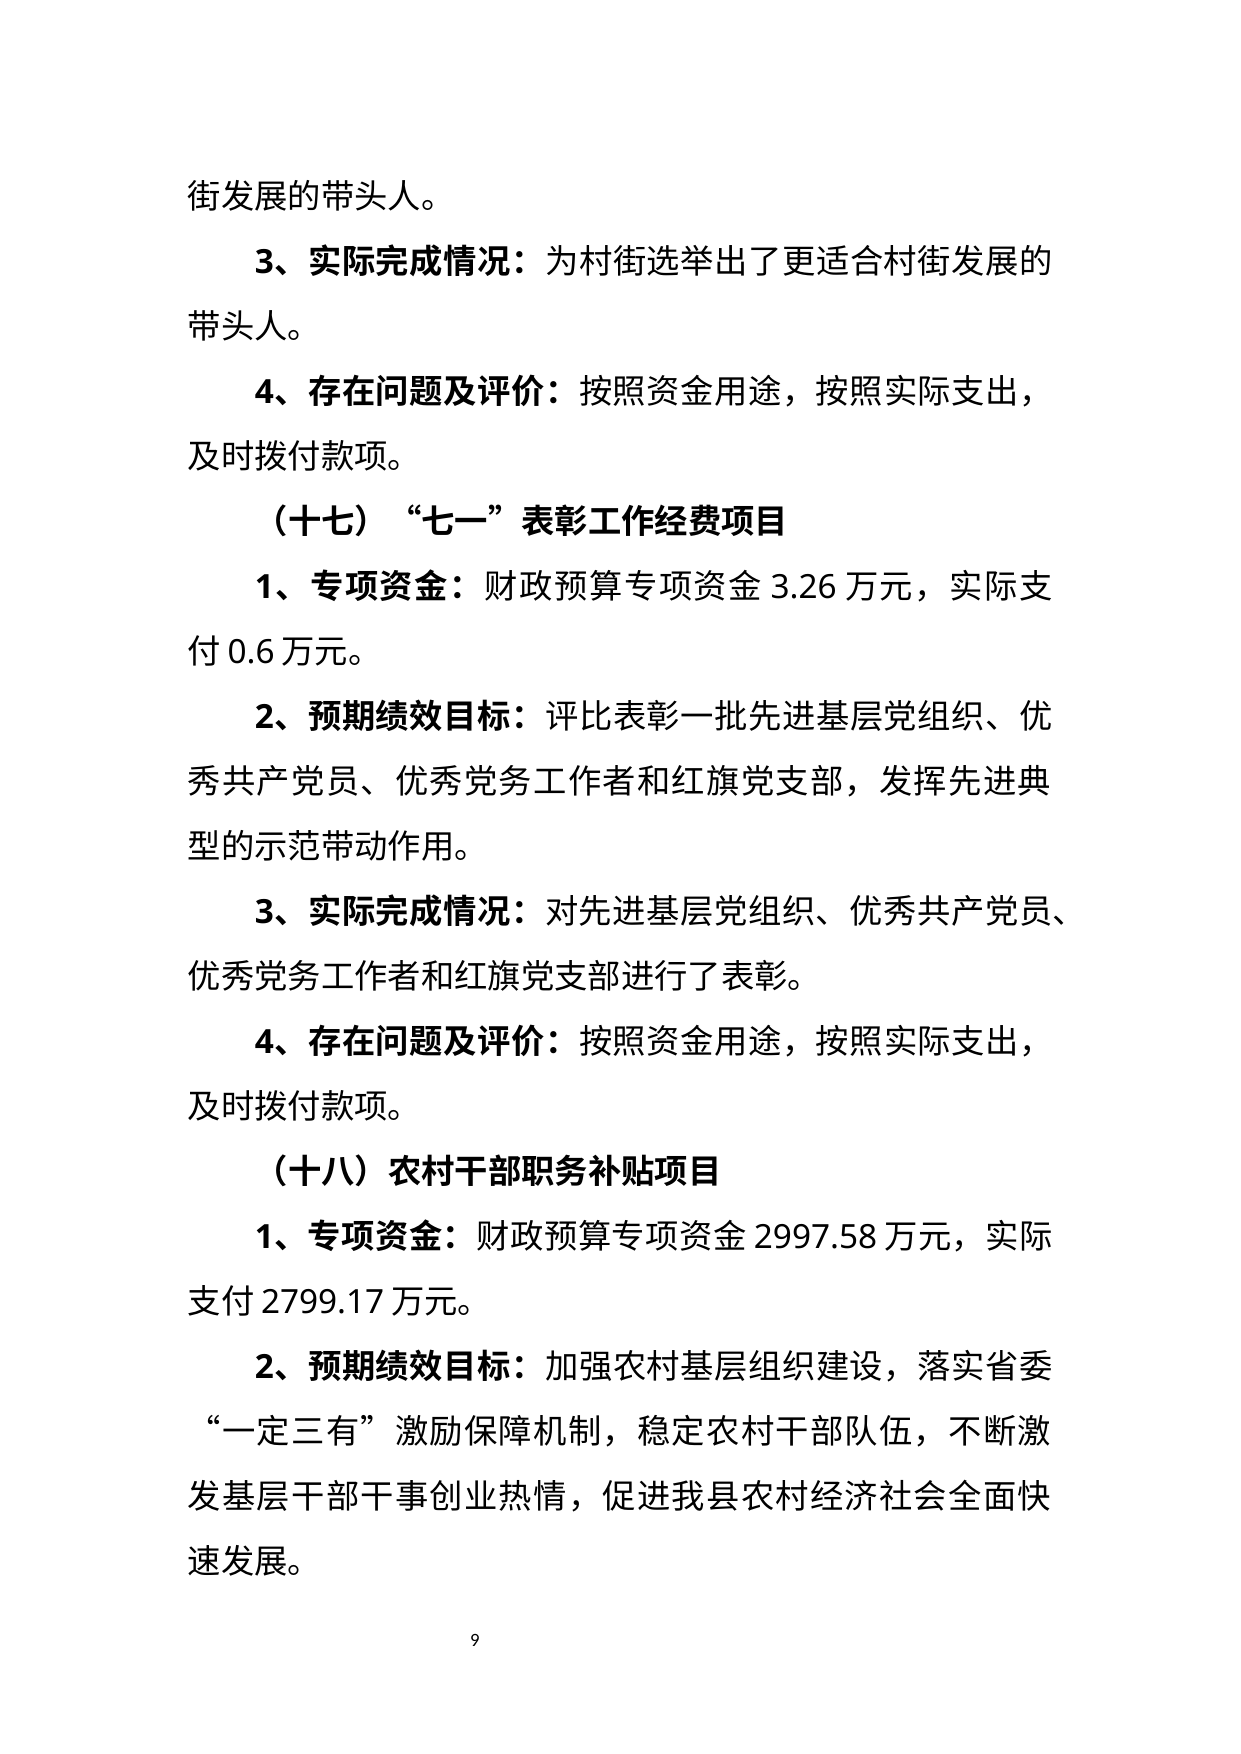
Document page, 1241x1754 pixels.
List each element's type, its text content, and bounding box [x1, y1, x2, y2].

text （十八）农村干部职务补贴项目 [187, 1137, 1053, 1202]
text 1、专项资金：财政预算专项资金2997.58万元，实际支付2799.17万元。 [187, 1202, 1053, 1332]
text 2、预期绩效目标：加强农村基层组织建设，落实省委“一定三有”激励保障机制，稳定农村干部队伍，不断激发基层干部干事创业热情，促进我县农村经济社会全面快速发展。 [187, 1332, 1053, 1592]
text 4、存在问题及评价：按照资金用途，按照实际支出，及时拨付款项。 [187, 1007, 1053, 1137]
text （十七）“七一”表彰工作经费项目 [187, 487, 1053, 552]
text 4、存在问题及评价：按照资金用途，按照实际支出，及时拨付款项。 [187, 357, 1053, 487]
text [187, 162, 1053, 227]
text 3、实际完成情况：为村街选举出了更适合村街发展的带头人。 [187, 227, 1053, 357]
text 3、实际完成情况：对先进基层党组织、优秀共产党员、优秀党务工作者和红旗党支部进行了表彰。 [187, 877, 1053, 1007]
text 1、专项资金：财政预算专项资金3.26万元，实际支付0.6万元。 [187, 552, 1053, 682]
text 2、预期绩效目标：评比表彰一批先进基层党组织、优秀共产党员、优秀党务工作者和红旗党支部，发挥先进典型的示范带动作用。 [187, 682, 1053, 877]
